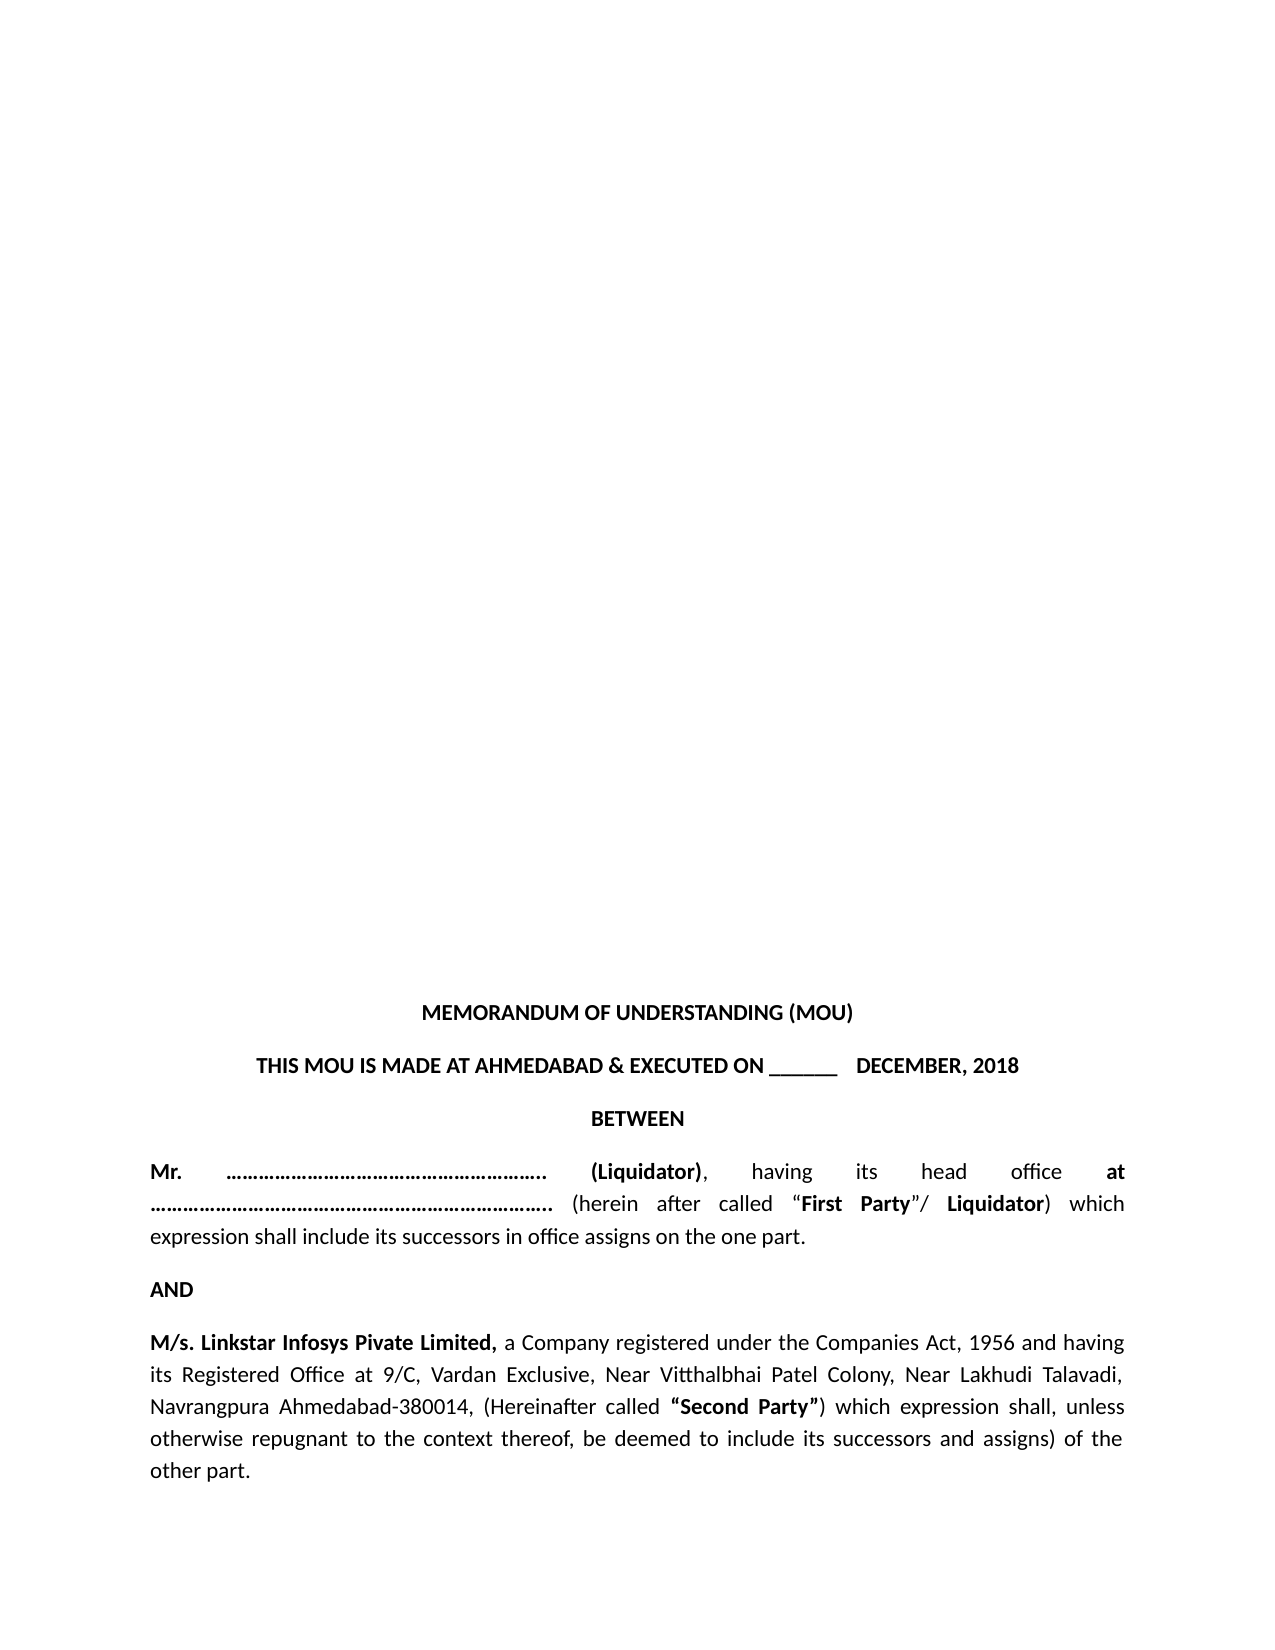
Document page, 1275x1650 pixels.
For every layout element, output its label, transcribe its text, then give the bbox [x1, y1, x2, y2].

text BETWEEN [150, 1104, 1125, 1132]
text THIS MOU IS MADE AT AHMEDABAD & EXECUTED ON ______ DECEMBER, 2018 [150, 1051, 1125, 1079]
text AND [150, 1275, 1125, 1303]
text MEMORANDUM OF UNDERSTANDING (MOU) [150, 998, 1125, 1026]
text M/s. Linkstar Infosys Pivate Limited, a Company registered under the Companies Act, 1956 and having its Registered Office at 9/C, Vardan Exclusive, Near Vitthalbhai Patel Colony, Near Lakhudi Talavadi, Navrangpura Ahmedabad-380014, (Hereinafter called “Second Party”) which expression shall, unless otherwise repugnant to the context thereof, be deemed to include its successors and assigns) of the other part. [150, 1328, 1125, 1484]
text Mr. ………………………………………………….. (Liquidator), having its head office at ……………………………………………………………….. (herein after called “First Party”/ Liquidator) which expression shall include its successors in office assigns on the one part. [150, 1157, 1125, 1250]
